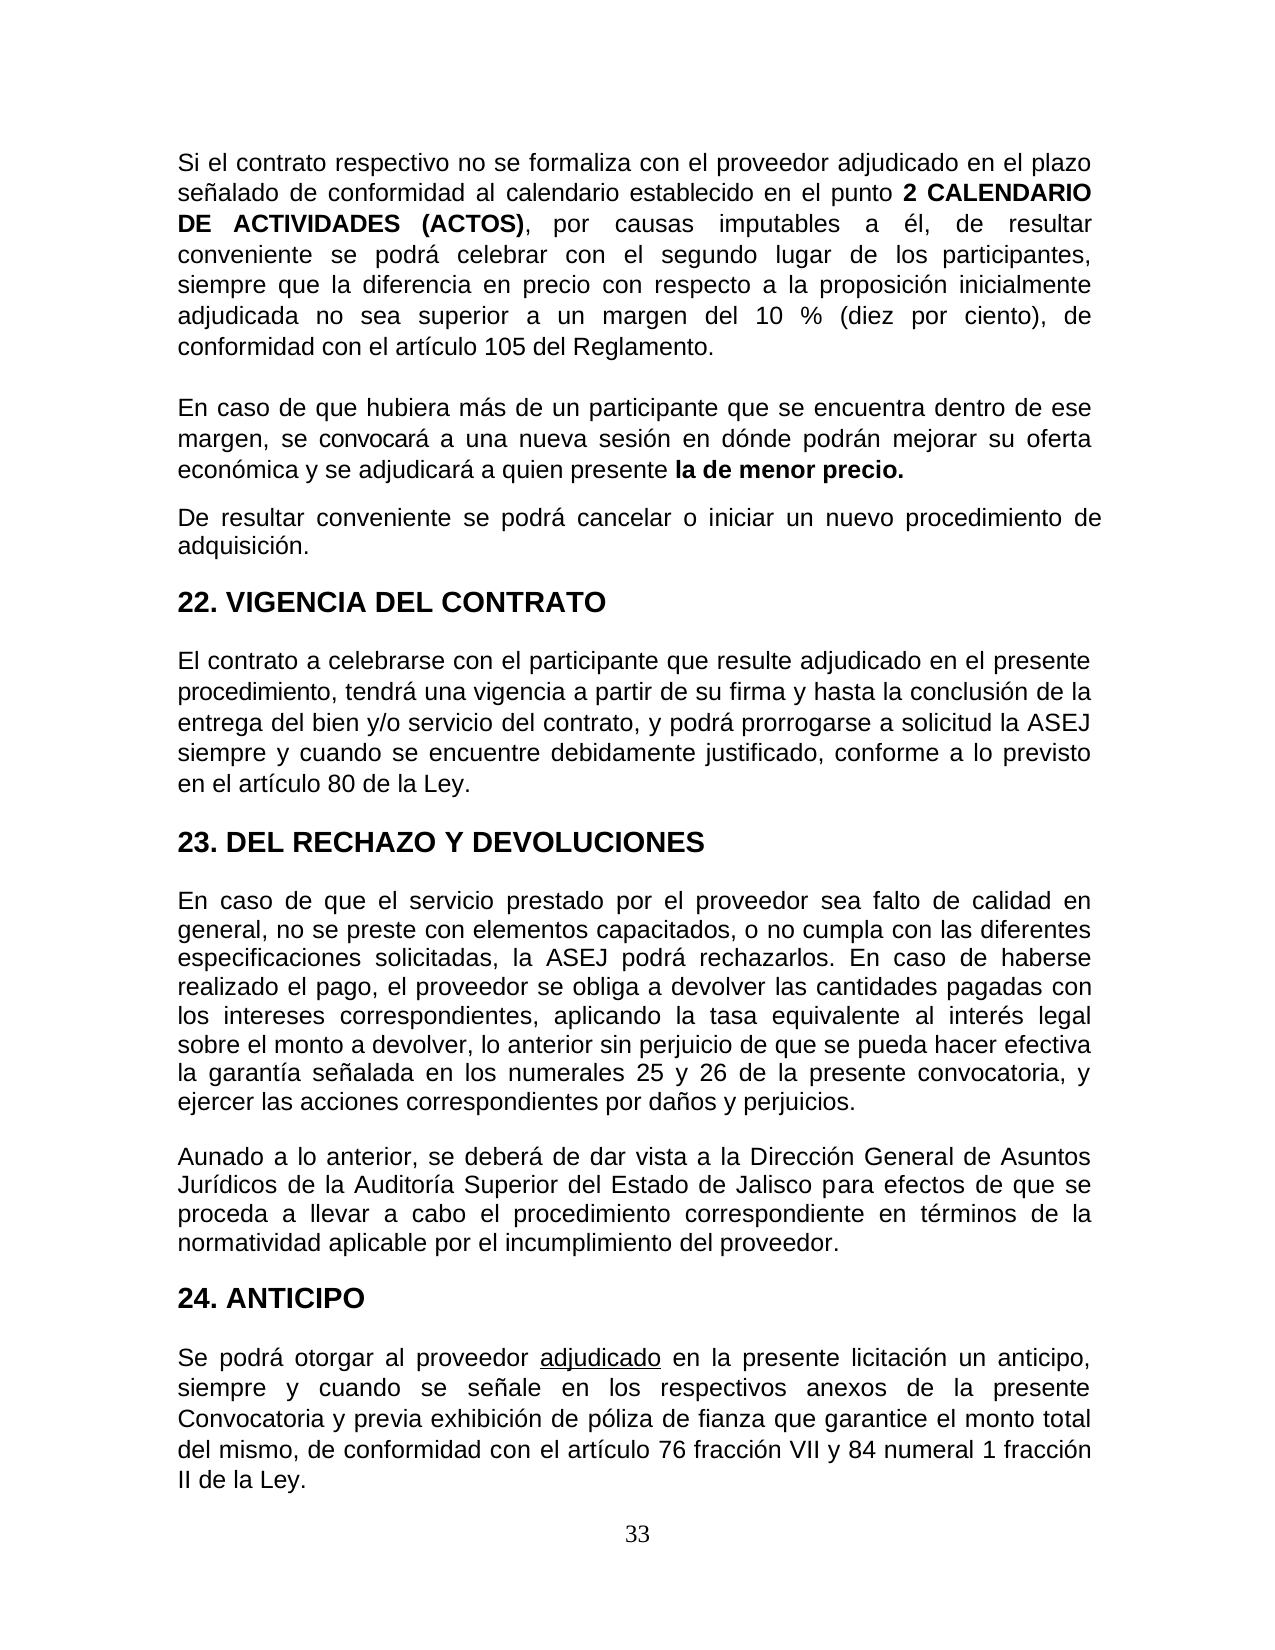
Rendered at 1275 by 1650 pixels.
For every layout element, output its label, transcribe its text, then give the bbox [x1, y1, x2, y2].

text En caso de que el servicio prestado por el proveedor sea falto de calidad en general, no se preste con elementos capacitados, o no cumpla con las diferentes especificaciones solicitadas, la ASEJ podrá rechazarlos. En caso de haberse realizado el pago, el proveedor se obliga a devolver las cantidades pagadas con los intereses correspondientes, aplicando la tasa equivalente al interés legal sobre el monto a devolver, lo anterior sin perjuicio de que se pueda hacer efectiva la garantía señalada en los numerales 25 y 26 de la presente convocatoria, y ejercer las acciones correspondientes por daños y perjuicios. [177, 886, 1092, 1116]
subtitle 24. ANTICIPO [177, 1281, 1098, 1315]
subtitle 22. VIGENCIA DEL CONTRATO [177, 585, 1098, 618]
text De resultar conveniente se podrá cancelar o iniciar un nuevo procedimiento de adquisición. [177, 502, 1103, 560]
text En caso de que hubiera más de un participante que se encuentra dentro de ese margen, se convocará a una nueva sesión en dónde podrán mejorar su oferta económica y se adjudicará a quien presente la de menor precio. [177, 393, 1092, 484]
text Aunado a lo anterior, se deberá de dar vista a la Dirección General de Asuntos Jurídicos de la Auditoría Superior del Estado de Jalisco para efectos de que se proceda a llevar a cabo el procedimiento correspondiente en términos de la normatividad aplicable por el incumplimiento del proveedor. [177, 1142, 1092, 1256]
text El contrato a celebrarse con el participante que resulte adjudicado en el presente procedimiento, tendrá una vigencia a partir de su firma y hasta la conclusión de la entrega del bien y/o servicio del contrato, y podrá prorrogarse a solicitud la ASEJ siempre y cuando se encuentre debidamente justificado, conforme a lo previsto en el artículo 80 de la Ley. [177, 646, 1091, 798]
text Si el contrato respectivo no se formaliza con el proveedor adjudicado en el plazo señalado de conformidad al calendario establecido en el punto 2 CALENDARIO DE ACTIVIDADES (ACTOS), por causas imputables a él, de resultar conveniente se podrá celebrar con el segundo lugar de los participantes, siempre que la diferencia en precio con respecto a la proposición inicialmente adjudicada no sea superior a un margen del 10 % (diez por ciento), de conformidad con el artículo 105 del Reglamento. [177, 148, 1092, 361]
subtitle 23. DEL RECHAZO Y DEVOLUCIONES [177, 825, 1098, 858]
text Se podrá otorgar al proveedor adjudicado en la presente licitación un anticipo, siempre y cuando se señale en los respectivos anexos de la presente Convocatoria y previa exhibición de póliza de fianza que garantice el monto total del mismo, de conformidad con el artículo 76 fracción VII y 84 numeral 1 fracción II de la Ley. [177, 1342, 1092, 1494]
